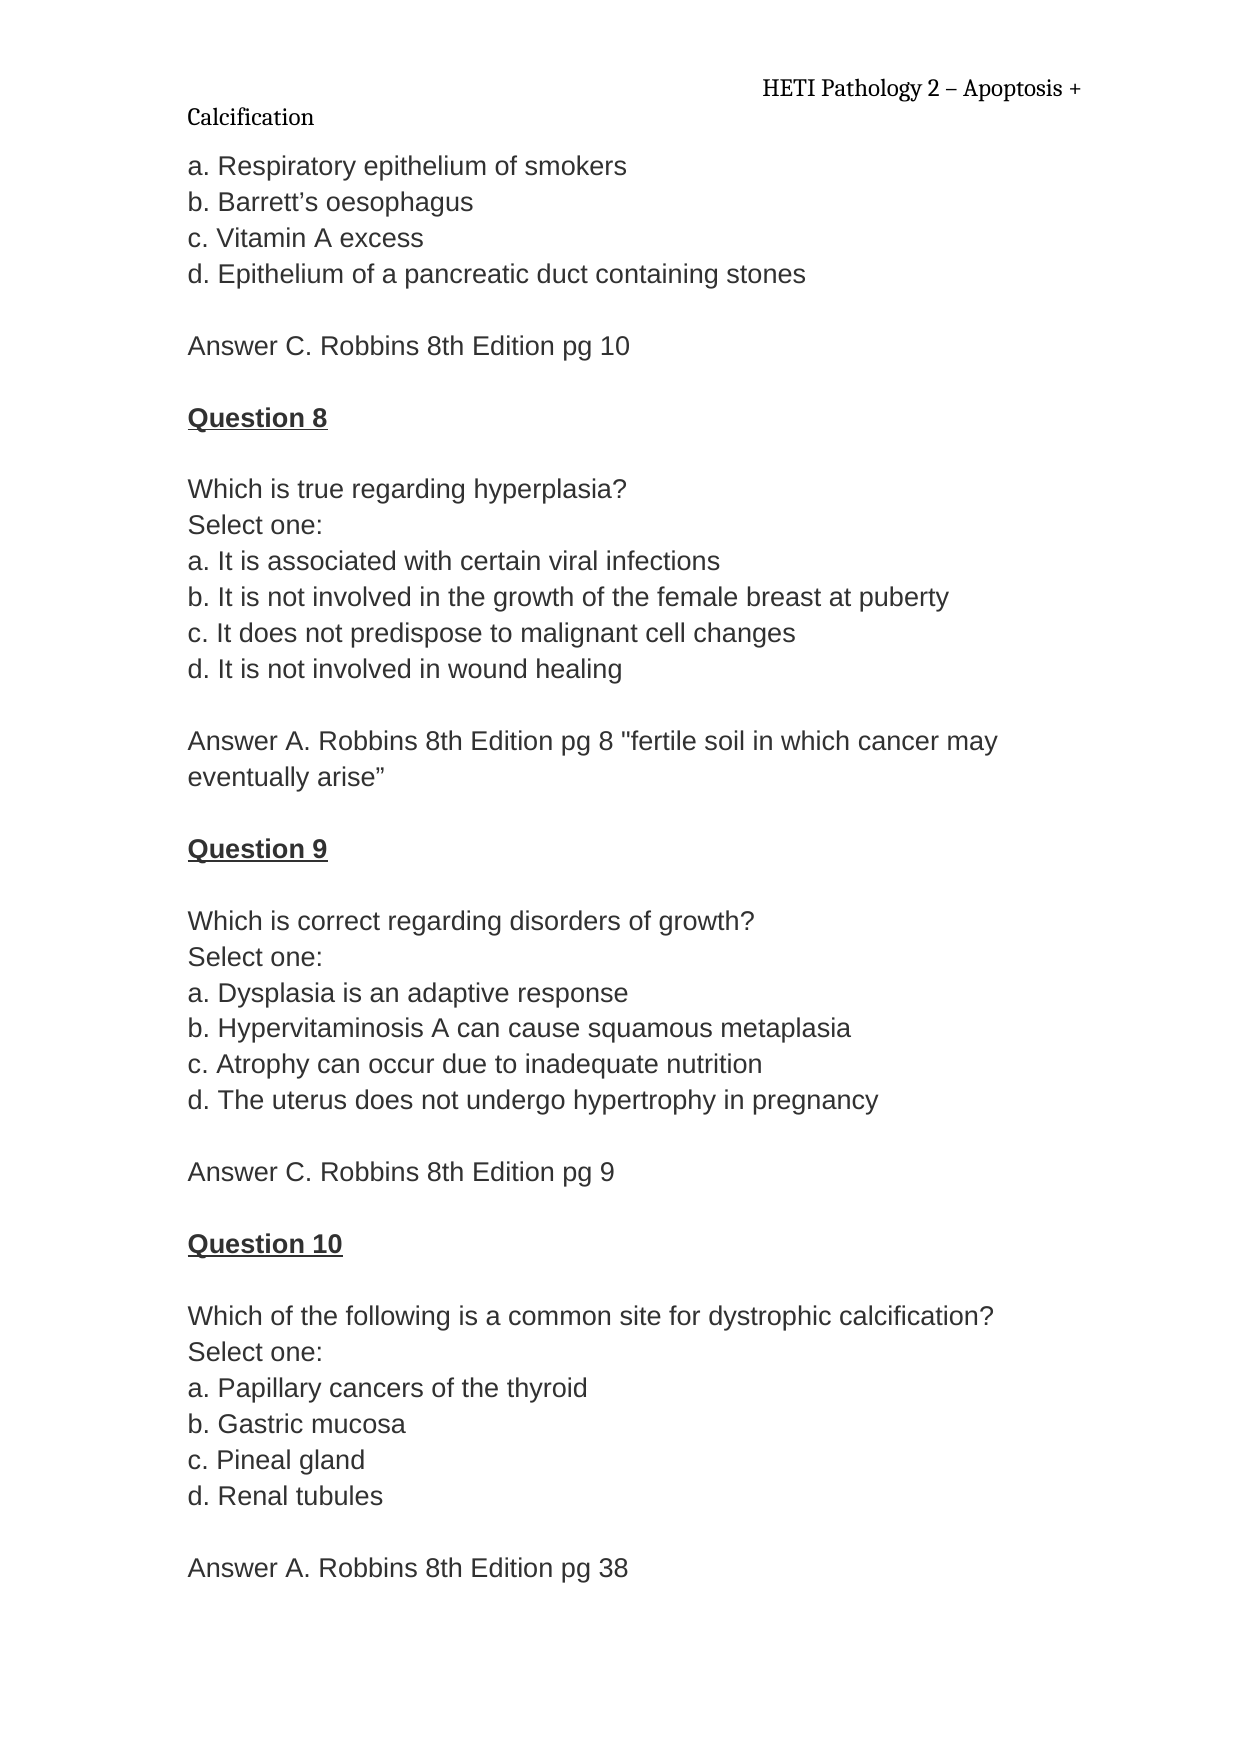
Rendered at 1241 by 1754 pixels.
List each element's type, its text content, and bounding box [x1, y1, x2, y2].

text Answer A. Robbins 8th Edition pg 38 [187, 1552, 1053, 1583]
text d. Renal tubules [187, 1480, 1053, 1511]
text Answer C. Robbins 8th Edition pg 10 [187, 330, 1053, 361]
text Question 8 [187, 402, 1053, 433]
text b. Hypervitaminosis A can cause squamous metaplasia [187, 1012, 1053, 1044]
text b. It is not involved in the growth of the female breast at puberty [187, 581, 1053, 612]
text d. It is not involved in wound healing [187, 653, 1053, 684]
text d. Epithelium of a pancreatic duct containing stones [187, 258, 1053, 289]
text c. It does not predispose to malignant cell changes [187, 617, 1053, 648]
text b. Barrett’s oesophagus [187, 186, 1053, 217]
text Select one: [187, 1336, 1053, 1367]
text Question 10 [187, 1228, 1053, 1259]
text a. It is associated with certain viral infections [187, 545, 1053, 577]
text Question 9 [187, 833, 1053, 864]
text b. Gastric mucosa [187, 1408, 1053, 1439]
text c. Pineal gland [187, 1444, 1053, 1475]
text c. Atrophy can occur due to inadequate nutrition [187, 1048, 1053, 1080]
text Which is correct regarding disorders of growth? [187, 905, 1053, 936]
text Which of the following is a common site for dystrophic calcification? [187, 1300, 1053, 1331]
text Answer A. Robbins 8th Edition pg 8 "fertile soil in which cancer may eventually arise” [187, 725, 1053, 792]
text c. Vitamin A excess [187, 222, 1053, 253]
text a. Papillary cancers of the thyroid [187, 1372, 1053, 1403]
text a. Dysplasia is an adaptive response [187, 977, 1053, 1008]
text Select one: [187, 941, 1053, 972]
text Answer C. Robbins 8th Edition pg 9 [187, 1156, 1053, 1187]
text Select one: [187, 509, 1053, 541]
text a. Respiratory epithelium of smokers [187, 150, 1053, 181]
text d. The uterus does not undergo hypertrophy in pregnancy [187, 1084, 1053, 1116]
text Which is true regarding hyperplasia? [187, 473, 1053, 505]
